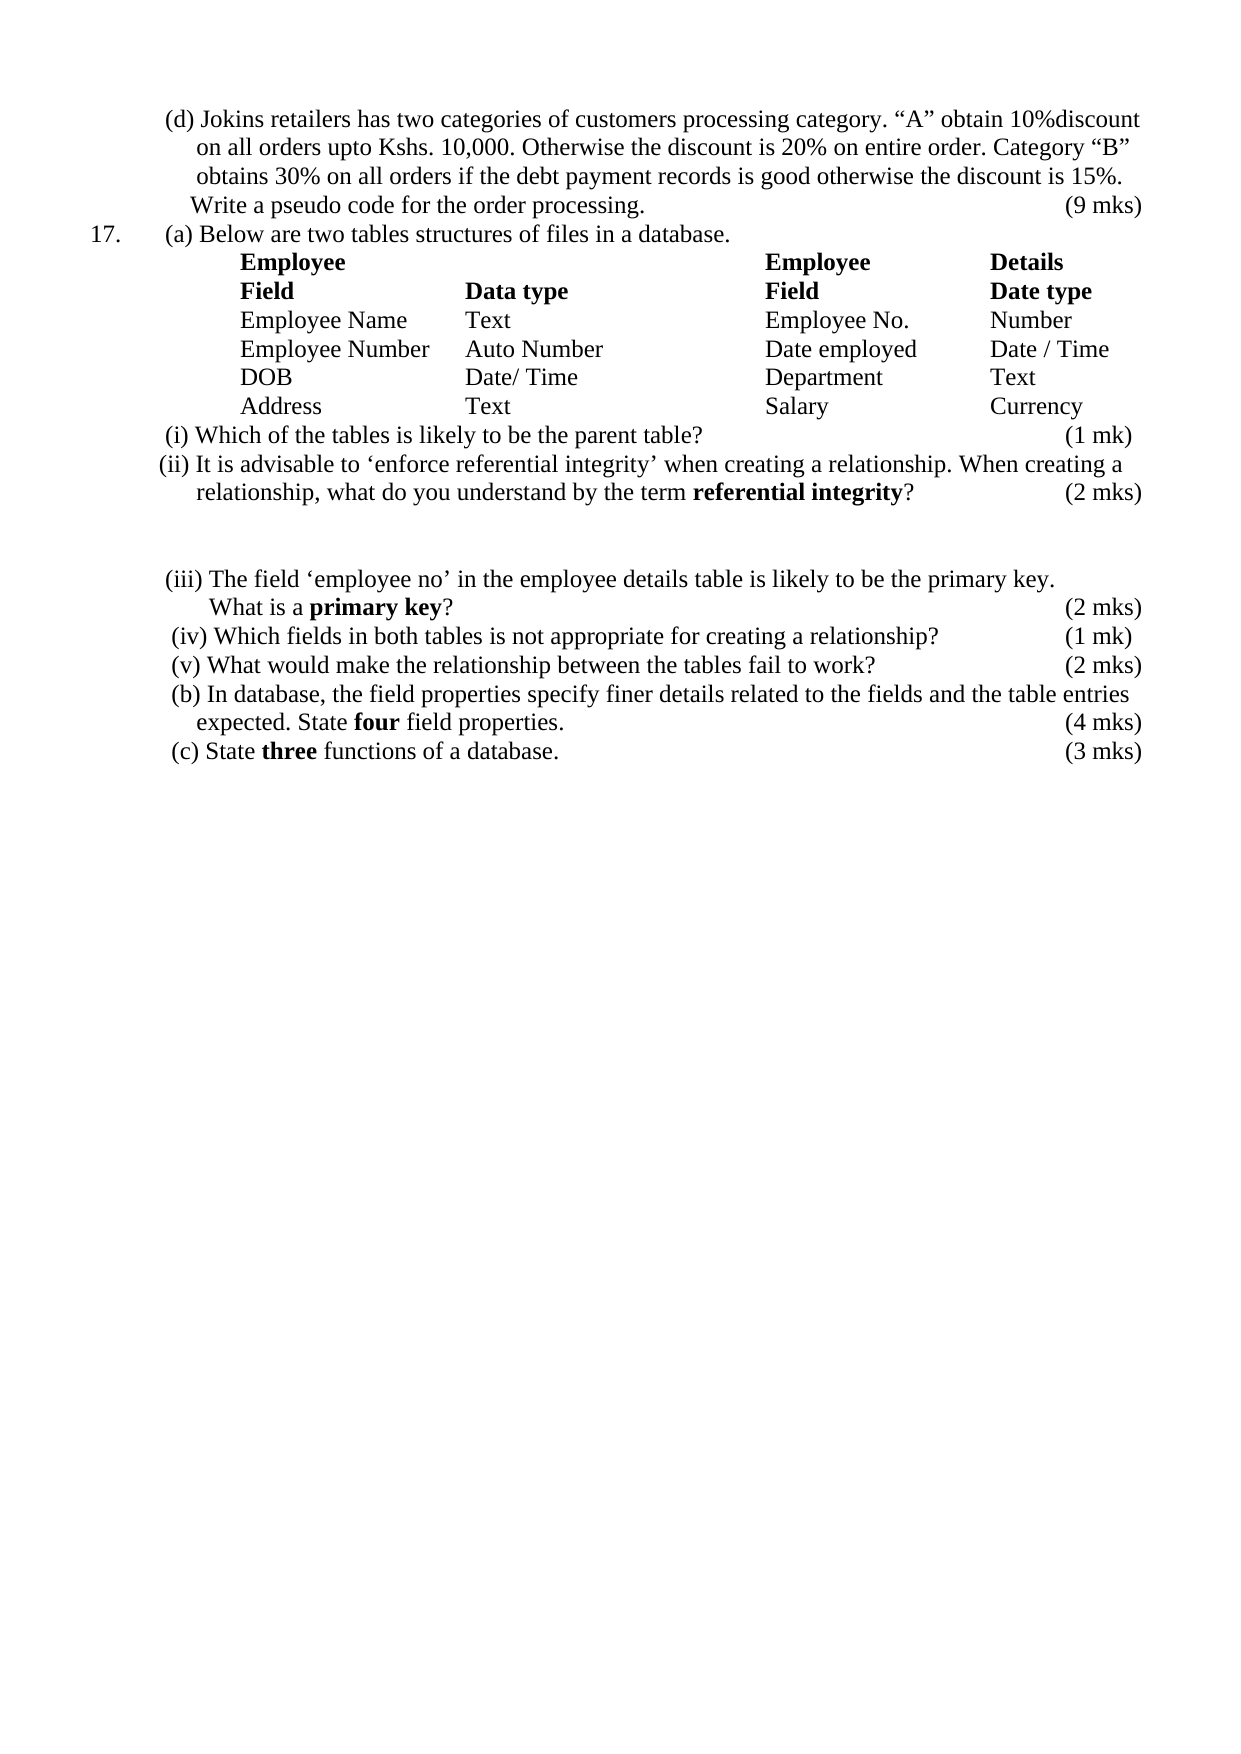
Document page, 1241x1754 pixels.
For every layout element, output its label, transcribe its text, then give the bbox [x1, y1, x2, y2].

text Employee Number Auto Number Date employed Date / Time [90, 334, 1150, 362]
text expected. State four field properties. (4 mks) [90, 707, 1150, 736]
text Write a pseudo code for the order processing. (9 mks) [90, 190, 1150, 219]
text (c) State three functions of a database. (3 mks) [90, 736, 1150, 765]
text (i) Which of the tables is likely to be the parent table? (1 mk) [90, 420, 1150, 449]
text Address Text Salary Currency [90, 391, 1150, 420]
text Employee Employee Details [90, 247, 1150, 276]
text (b) In database, the field properties specify finer details related to the fields and the table entries [90, 679, 1150, 707]
text relationship, what do you understand by the term referential integrity? (2 mks) [90, 477, 1150, 506]
text (ii) It is advisable to ‘enforce referential integrity’ when creating a relationship. When creating a [90, 449, 1150, 477]
text (iv) Which fields in both tables is not appropriate for creating a relationship? (1 mk) [90, 621, 1150, 650]
text Field Data type Field Date type [90, 276, 1150, 305]
text (iii) The field ‘employee no’ in the employee details table is likely to be the primary key. [90, 564, 1150, 592]
text What is a primary key? (2 mks) [90, 592, 1150, 621]
text (d) Jokins retailers has two categories of customers processing category. “A” obtain 10%discount [90, 104, 1150, 132]
text obtains 30% on all orders if the debt payment records is good otherwise the discount is 15%. [90, 161, 1150, 190]
text 17. (a) Below are two tables structures of files in a database. [90, 219, 1150, 247]
text DOB Date/ Time Department Text [90, 362, 1150, 391]
text (v) What would make the relationship between the tables fail to work? (2 mks) [90, 650, 1150, 679]
text Employee Name Text Employee No. Number [90, 305, 1150, 334]
text on all orders upto Kshs. 10,000. Otherwise the discount is 20% on entire order. Category “B” [90, 132, 1150, 161]
